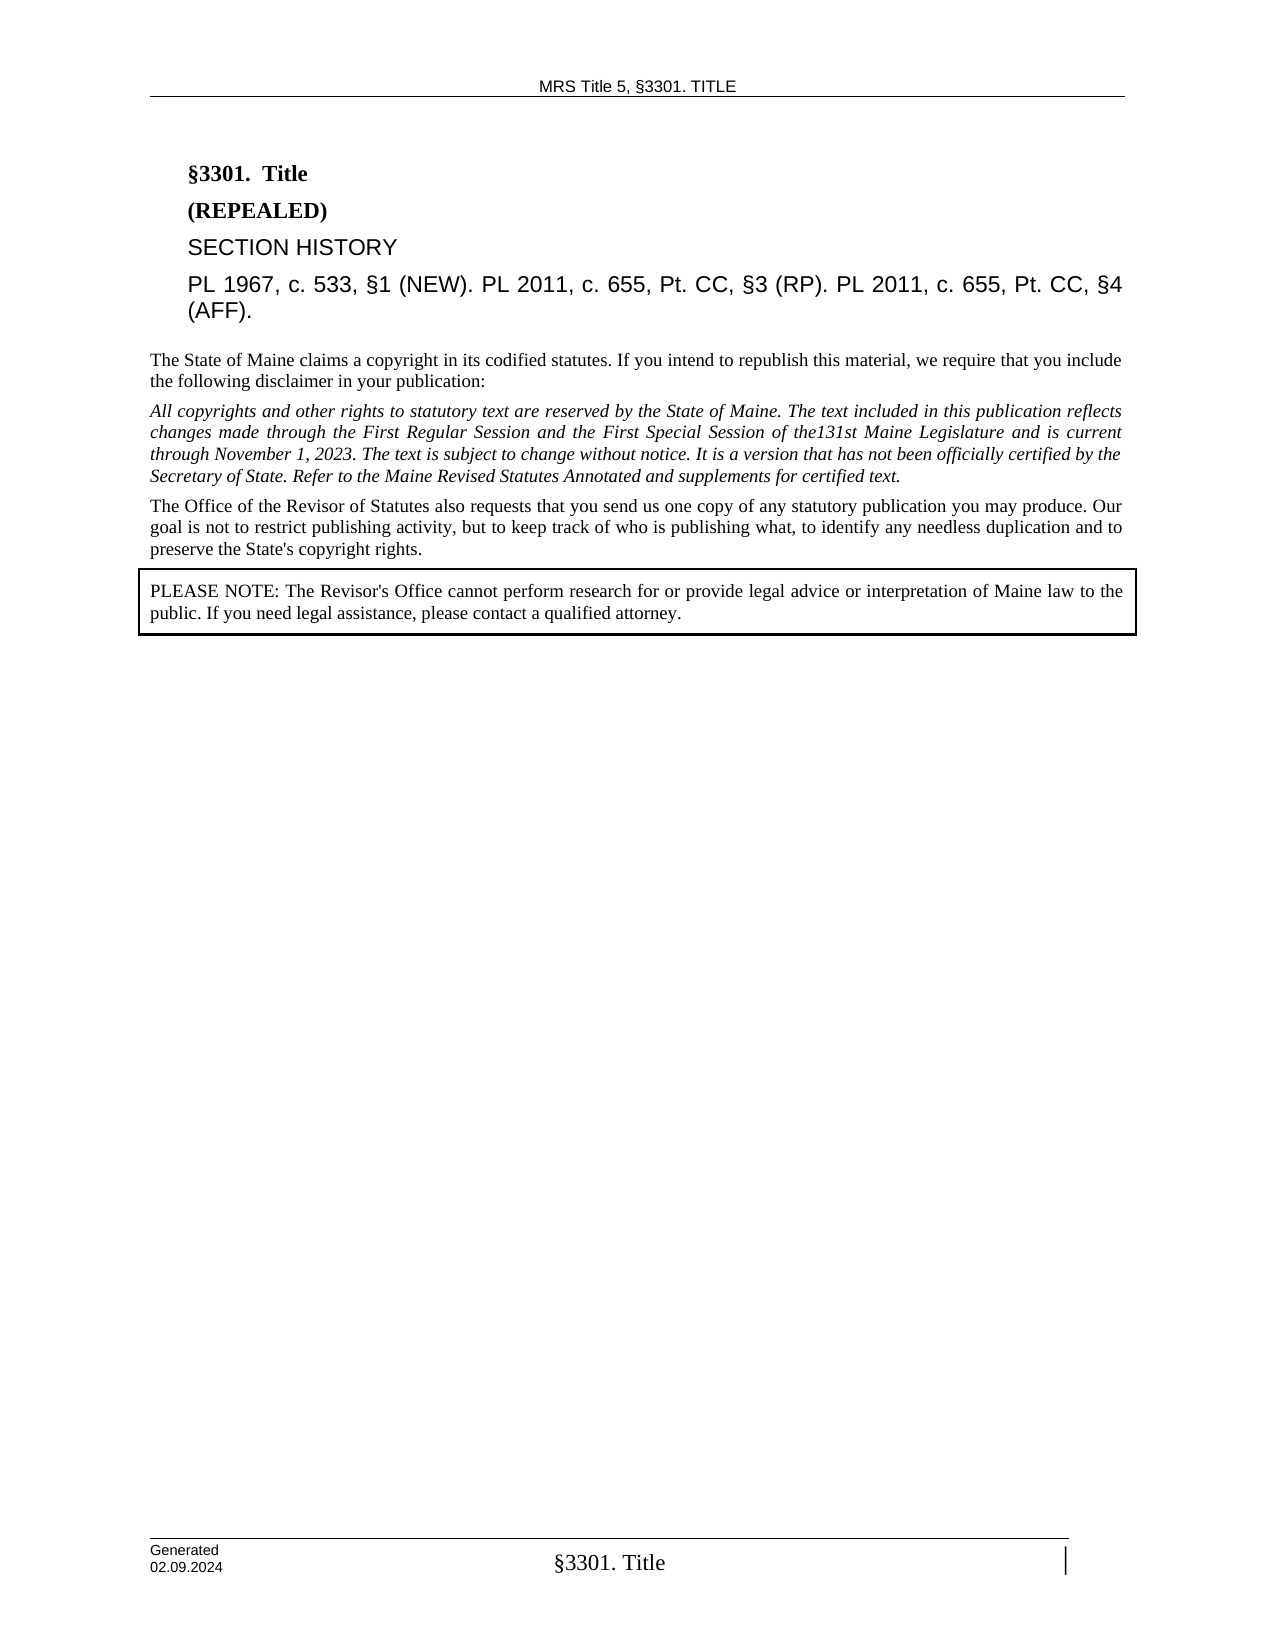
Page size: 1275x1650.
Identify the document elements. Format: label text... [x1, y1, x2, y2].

text §3301. Title [187, 160, 1125, 187]
text (REPEALED) [187, 197, 1125, 223]
text The State of Maine claims a copyright in its codified statutes. If you intend to republish this material, we require that you include the following disclaimer in your publication: [150, 348, 1125, 392]
text The Office of the Revisor of Statutes also requests that you send us one copy of any statutory publication you may produce. Our goal is not to restrict publishing activity, but to keep track of who is publishing what, to identify any needless duplication and to preserve the State's copyright rights. [150, 494, 1125, 559]
text All copyrights and other rights to statutory text are reserved by the State of Maine. The text included in this publication reflects changes made through the First Regular Session and the First Special Session of the131st Maine Legislature and is current through November 1, 2023 . The text is subject to change without notice. It is a version that has not been officially certified by the Secretary of State. Refer to the Maine Revised Statutes Annotated and supplements for certified text. [150, 400, 1125, 486]
text PL 1967, c. 533, §1 (NEW). PL 2011, c. 655, Pt. CC, §3 (RP). PL 2011, c. 655, Pt. CC, §4 (AFF). [187, 271, 1125, 323]
text PLEASE NOTE: The Revisor's Office cannot perform research for or provide legal advice or interpretation of Maine law to the public. If you need legal assistance, please contact a qualified attorney. [140, 570, 1135, 633]
text SECTION HISTORY [187, 234, 1125, 260]
